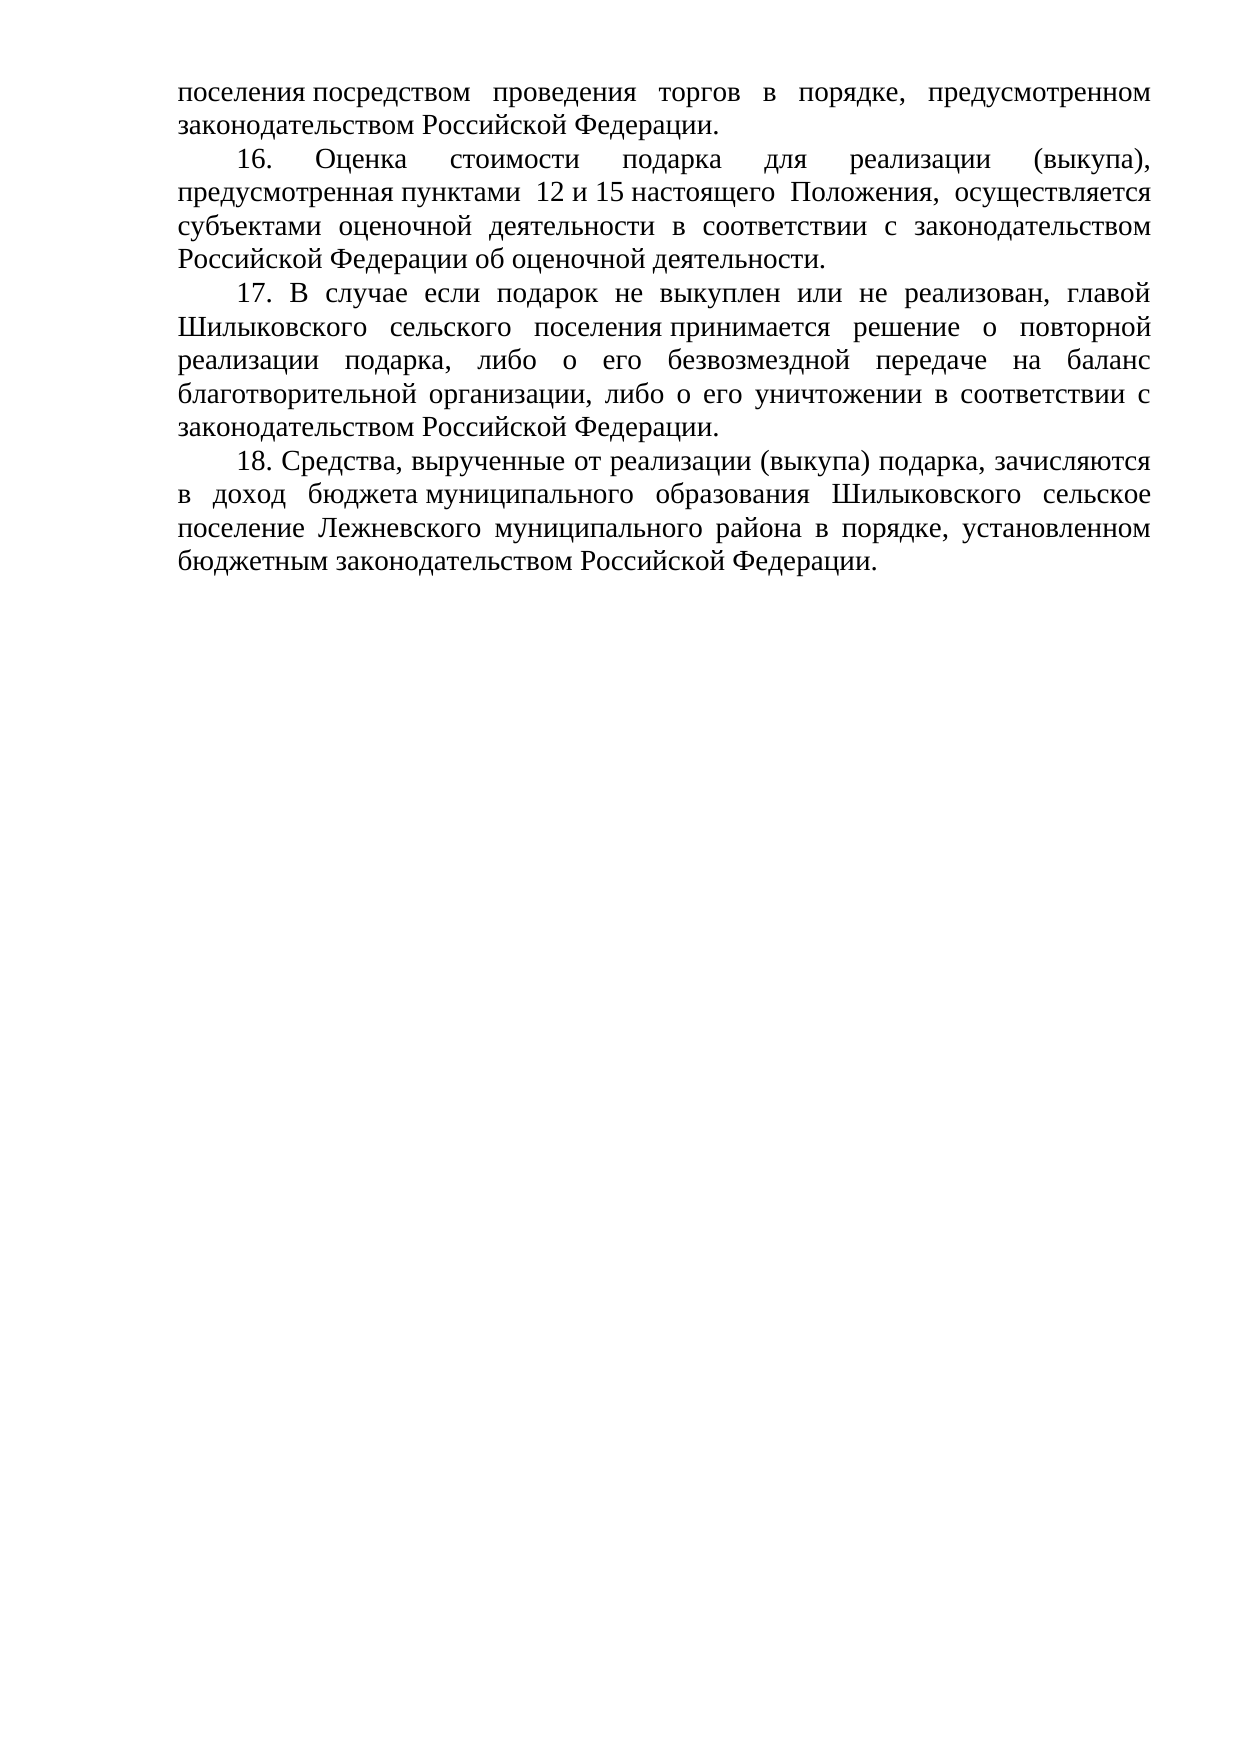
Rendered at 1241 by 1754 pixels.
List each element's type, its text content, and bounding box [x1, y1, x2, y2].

text 17. В случае если подарок не выкуплен или не реализован, главой Шилыковского сельского поселения принимается решение о повторной реализации подарка, либо о его безвозмездной передаче на баланс благотворительной организации, либо о его уничтожении в соответствии с законодательством Российской Федерации. [177, 275, 1152, 443]
text 18. Средства, вырученные от реализации (выкупа) подарка, зачисляются в доход бюджета муниципального образования Шилыковского сельское поселение Лежневского муниципального района в порядке, установленном бюджетным законодательством Российской Федерации. [177, 443, 1152, 577]
text 16. Оценка стоимости подарка для реализации (выкупа), предусмотренная пунктами 12 и 15 настоящего Положения, осуществляется субъектами оценочной деятельности в соответствии с законодательством Российской Федерации об оценочной деятельности. [177, 141, 1152, 275]
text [177, 74, 1152, 141]
